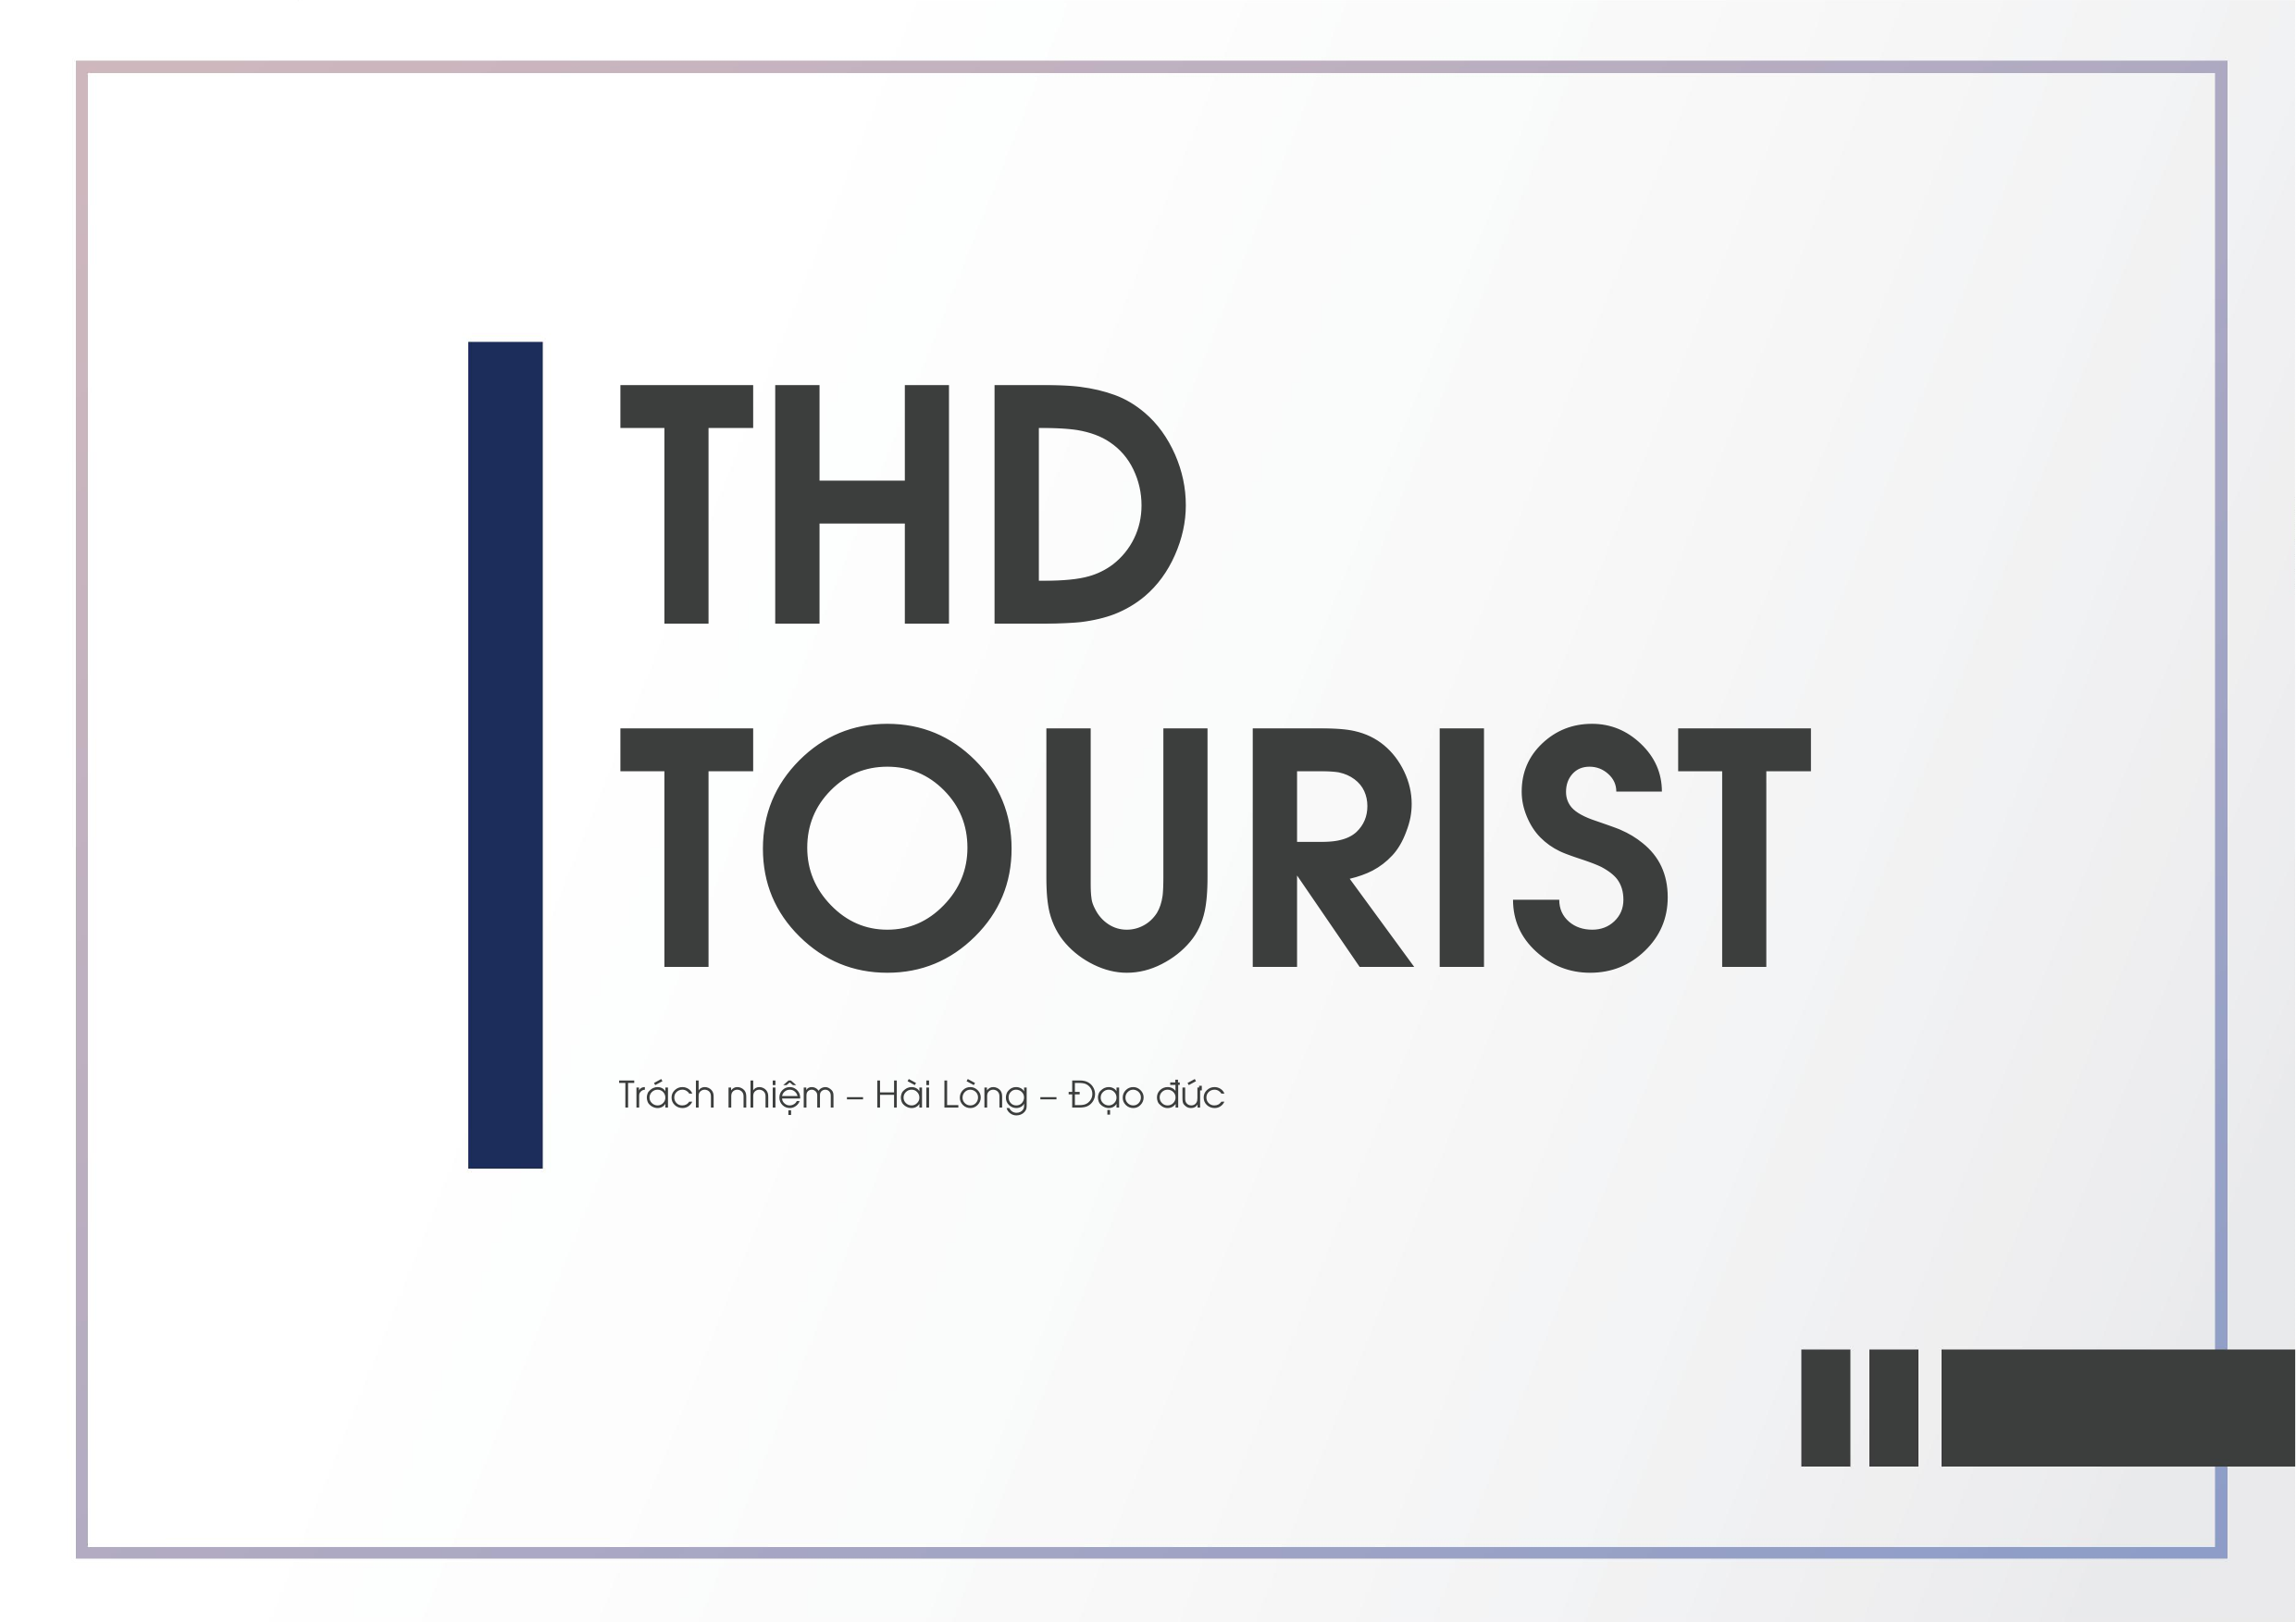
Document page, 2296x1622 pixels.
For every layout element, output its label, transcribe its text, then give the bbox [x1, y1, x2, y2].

text TOURIST [618, 606, 1835, 1058]
text Trách nhiệm – Hài Lòng – Đạo đức [618, 1067, 1247, 1118]
text THD [618, 263, 1222, 606]
picture [0, 0, 2296, 1622]
